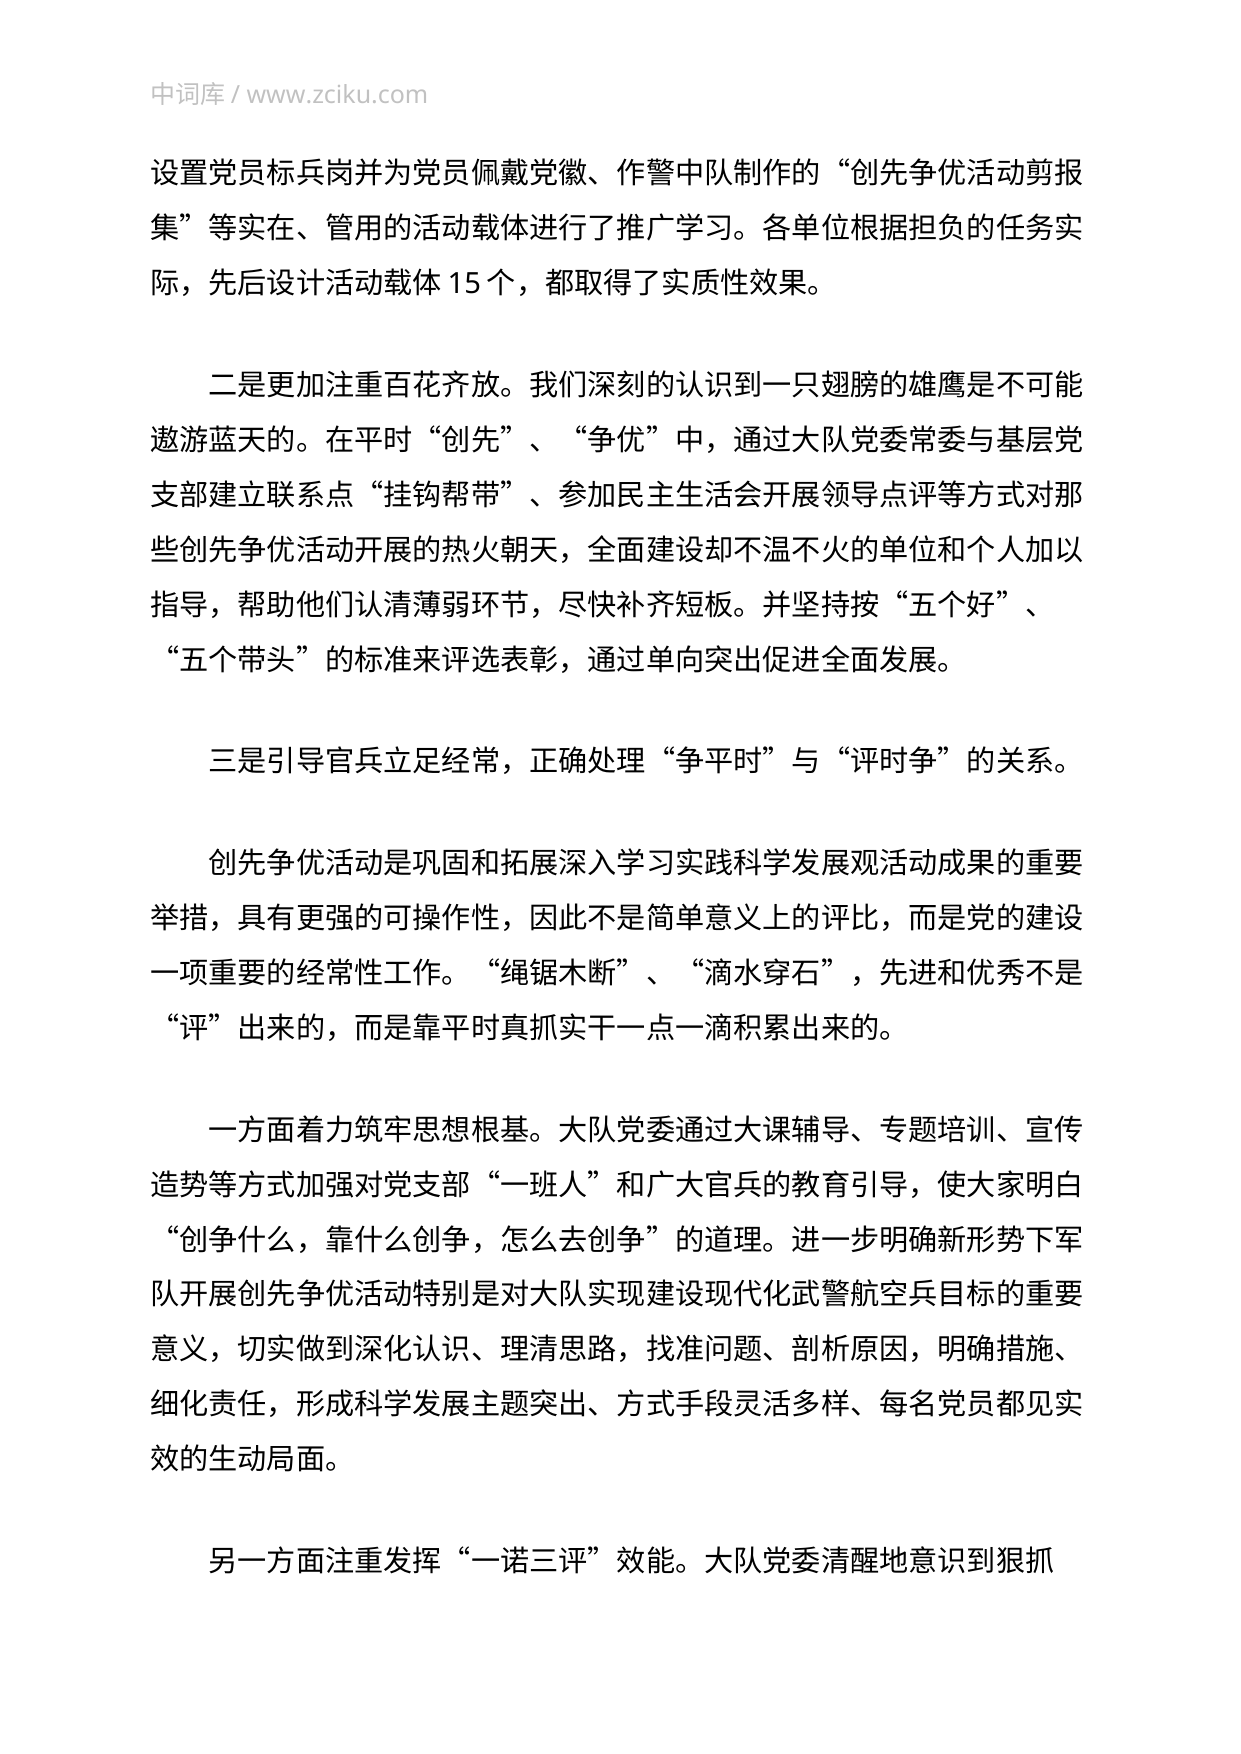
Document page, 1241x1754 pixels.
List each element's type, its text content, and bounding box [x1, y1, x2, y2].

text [150, 1537, 1090, 1580]
text 创先争优活动是巩固和拓展深入学习实践科学发展观活动成果的重要举措，具有更强的可操作性，因此不是简单意义上的评比，而是党的建设一项重要的经常性工作。“绳锯木断”、“滴水穿石”，先进和优秀不是“评”出来的，而是靠平时真抓实干一点一滴积累出来的。 [150, 840, 1090, 1047]
text 三是引导官兵立足经常，正确处理“争平时”与“评时争”的关系。 [150, 738, 1090, 780]
text 一方面着力筑牢思想根基。大队党委通过大课辅导、专题培训、宣传造势等方式加强对党支部“一班人”和广大官兵的教育引导，使大家明白“创争什么，靠什么创争，怎么去创争”的道理。进一步明确新形势下军队开展创先争优活动特别是对大队实现建设现代化武警航空兵目标的重要意义，切实做到深化认识、理清思路，找准问题、剖析原因，明确措施、细化责任，形成科学发展主题突出、方式手段灵活多样、每名党员都见实效的生动局面。 [150, 1106, 1090, 1478]
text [150, 150, 1090, 302]
text 二是更加注重百花齐放。我们深刻的认识到一只翅膀的雄鹰是不可能遨游蓝天的。在平时“创先”、“争优”中，通过大队党委常委与基层党支部建立联系点“挂钩帮带”、参加民主生活会开展领导点评等方式对那些创先争优活动开展的热火朝天，全面建设却不温不火的单位和个人加以指导，帮助他们认清薄弱环节，尽快补齐短板。并坚持按“五个好”、“五个带头”的标准来评选表彰，通过单向突出促进全面发展。 [150, 362, 1090, 678]
